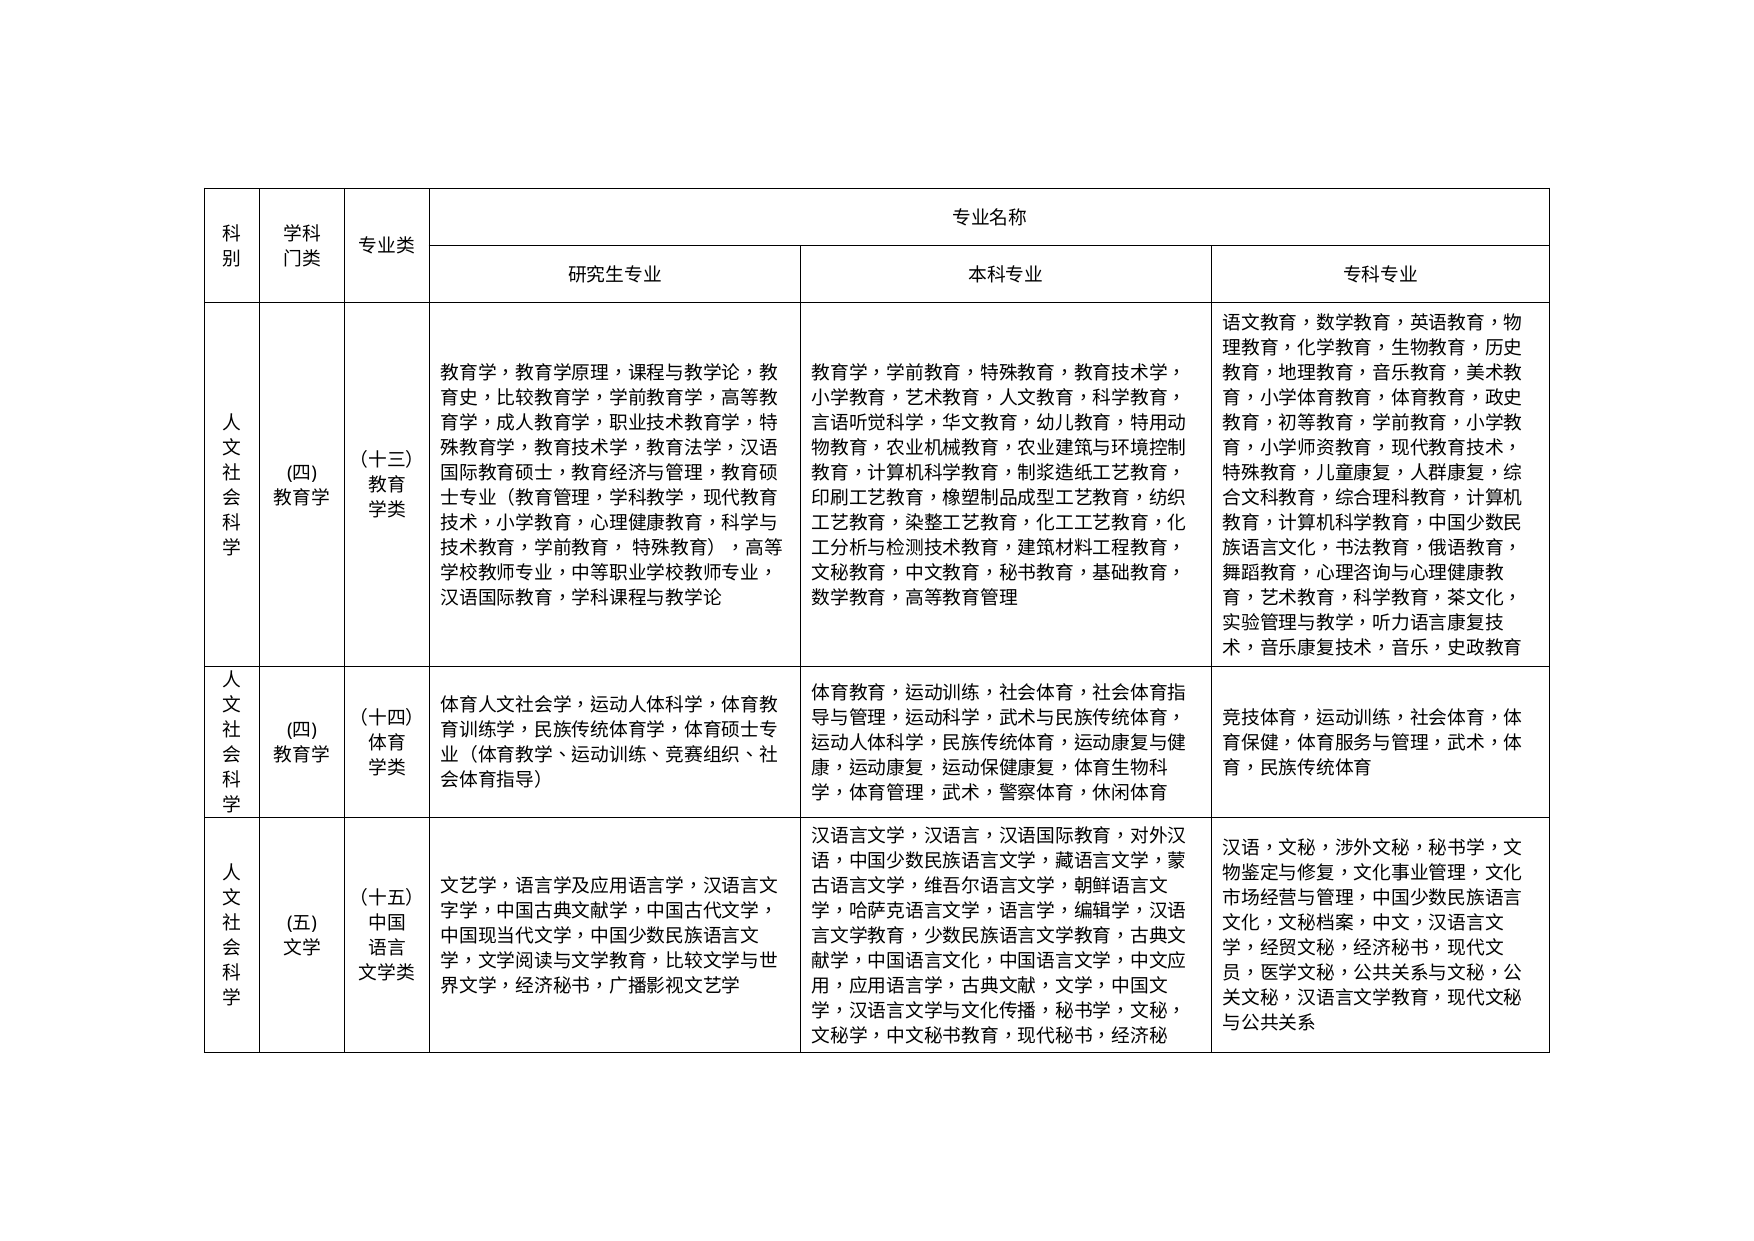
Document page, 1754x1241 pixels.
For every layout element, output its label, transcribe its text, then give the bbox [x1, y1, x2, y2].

table_cell (四) 教育学 [260, 667, 344, 817]
table_cell 研究生专业 [430, 246, 800, 302]
table_header 专业类 [345, 189, 429, 302]
table_cell 人文社会科学 [205, 303, 259, 666]
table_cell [430, 818, 800, 1052]
table_cell (五) 文学 [260, 818, 344, 1052]
table_cell 人文社会科学 [205, 818, 259, 1052]
table_cell （十三） 教育 学类 [345, 303, 429, 666]
table_header 科别 [205, 189, 259, 302]
table_cell (四) 教育学 [260, 303, 344, 666]
table_cell 教育学，学前教育，特殊教育，教育技术学，小学教育，艺术教育，人文教育，科学教育，言语听觉科学，华文教育，幼儿教育，特用动物教育，农业机械教育，农业建筑与环境控制教育，计算机科学教育，制浆造纸工艺教育，印刷工艺教育，橡塑制品成型工艺教育，纺织工艺教育，染整工艺教育，化工工艺教育，化工分析与检测技术教育，建筑材料工程教育，文秘教育，中文教育，秘书教育，基础教育，数学教育，高等教育管理 [801, 303, 1211, 666]
table_cell （十四） 体育 学类 [345, 667, 429, 817]
table_cell 专科专业 [1212, 246, 1549, 302]
table_header 专业名称 [430, 189, 1549, 245]
table_cell 竞技体育，运动训练，社会体育，体育保健，体育服务与管理，武术，体育，民族传统体育 [1212, 667, 1549, 817]
table_cell 人文社会科学 [205, 667, 259, 817]
table_cell 体育人文社会学，运动人体科学，体育教育训练学，民族传统体育学，体育硕士专业（体育教学、运动训练、竞赛组织、社会体育指导） [430, 667, 800, 817]
table_cell 体育教育，运动训练，社会体育，社会体育指导与管理，运动科学，武术与民族传统体育，运动人体科学，民族传统体育，运动康复与健康，运动康复，运动保健康复，体育生物科学，体育管理，武术，警察体育，休闲体育 [801, 667, 1211, 817]
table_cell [801, 818, 1211, 1052]
table_cell 语文教育，数学教育，英语教育，物理教育，化学教育，生物教育，历史教育，地理教育，音乐教育，美术教育，小学体育教育，体育教育，政史教育，初等教育，学前教育，小学教育，小学师资教育，现代教育技术，特殊教育，儿童康复，人群康复，综合文科教育，综合理科教育，计算机教育，计算机科学教育，中国少数民族语言文化，书法教育，俄语教育，舞蹈教育，心理咨询与心理健康教育，艺术教育，科学教育，茶文化，实验管理与教学，听力语言康复技术，音乐康复技术，音乐，史政教育 [1212, 303, 1549, 666]
table_cell 教育学，教育学原理，课程与教学论，教育史，比较教育学，学前教育学，高等教育学，成人教育学，职业技术教育学，特殊教育学，教育技术学，教育法学，汉语国际教育硕士，教育经济与管理，教育硕士专业（教育管理，学科教学，现代教育技术，小学教育，心理健康教育，科学与技术教育，学前教育， 特殊教育），高等学校教师专业，中等职业学校教师专业，汉语国际教育，学科课程与教学论 [430, 303, 800, 666]
table_cell 本科专业 [801, 246, 1211, 302]
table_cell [1212, 818, 1549, 1052]
table_cell （十五） 中国 语言 文学类 [345, 818, 429, 1052]
table_header 学科 门类 [260, 189, 344, 302]
